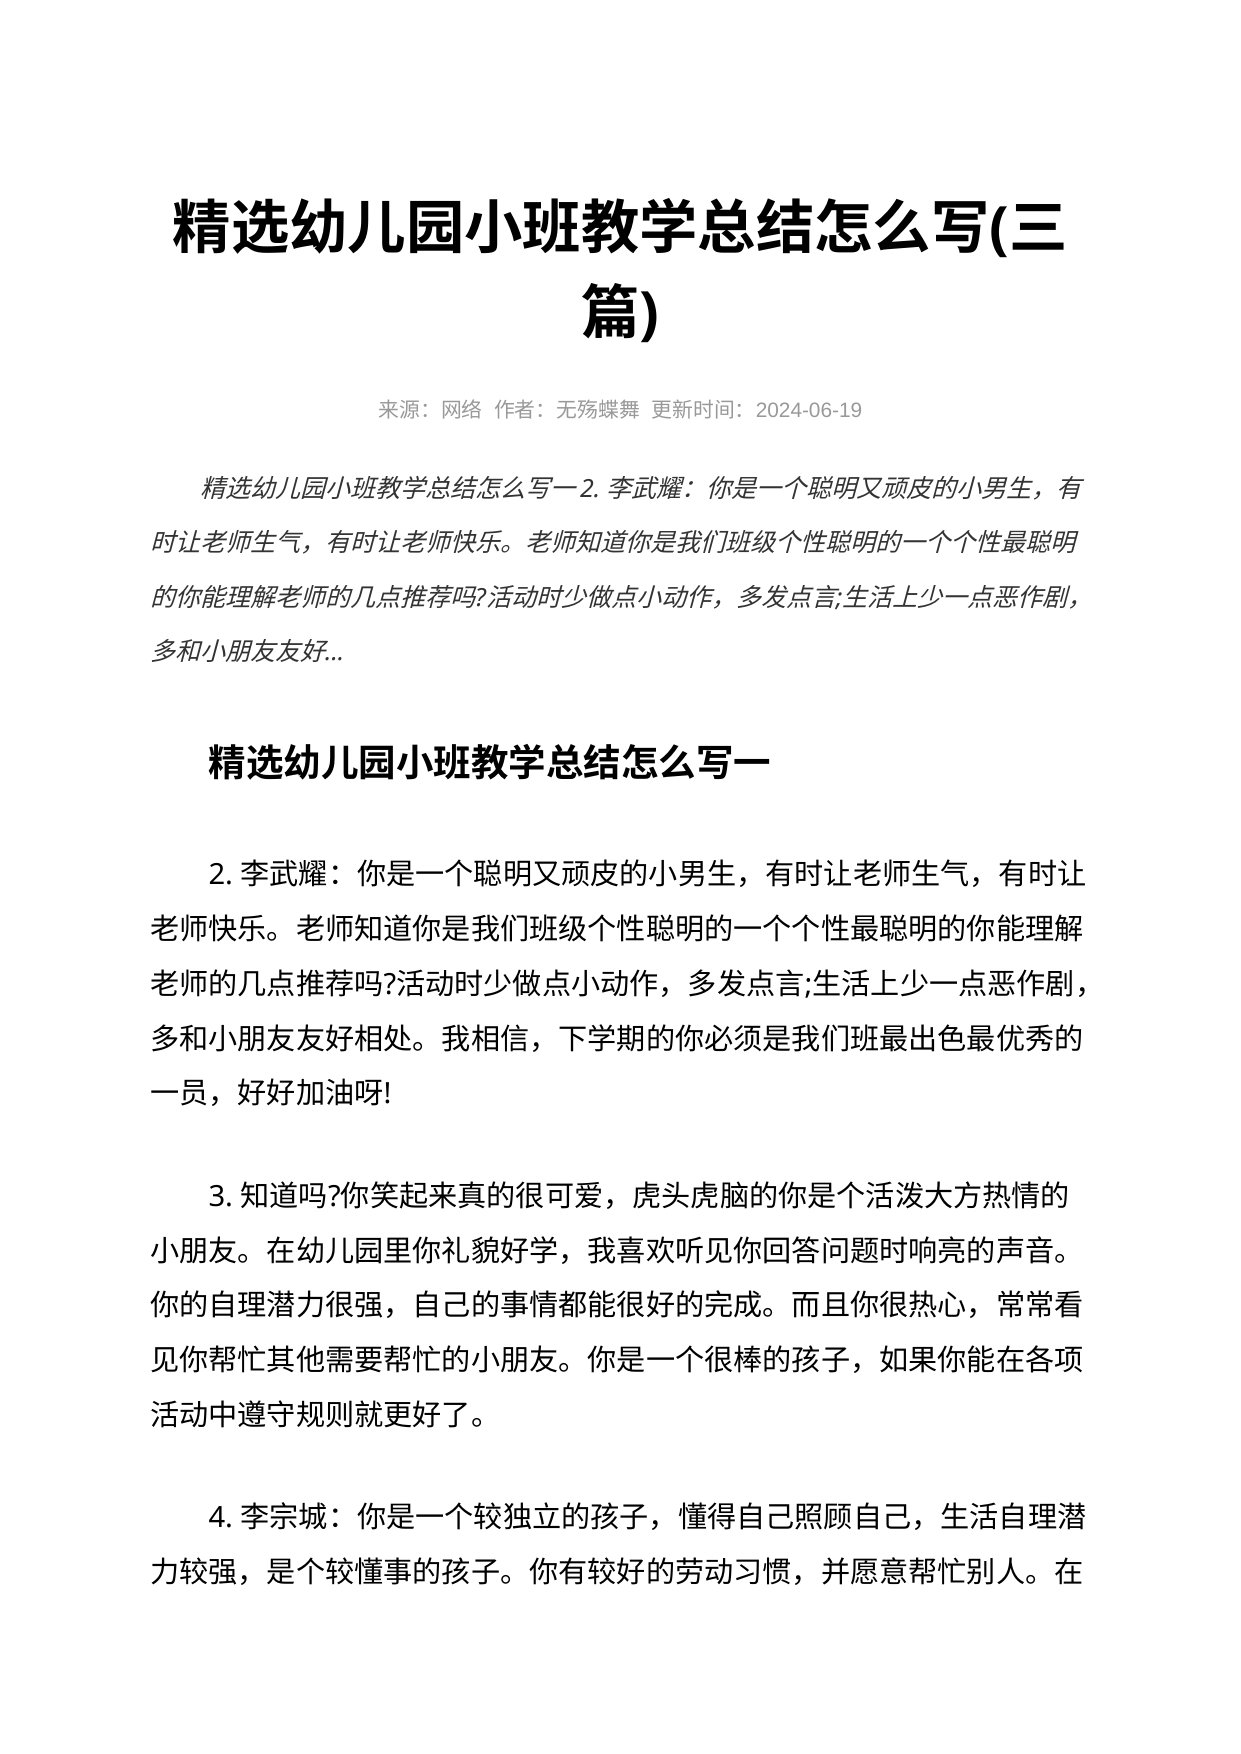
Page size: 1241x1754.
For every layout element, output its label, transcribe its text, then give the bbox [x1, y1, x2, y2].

text 来源：网络 作者：无殇蝶舞 更新时间：2024-06-19 [150, 398, 1090, 422]
text 精选幼儿园小班教学总结怎么写一 [150, 733, 1090, 787]
text 3. 知道吗?你笑起来真的很可爱，虎头虎脑的你是个活泼大方热情的小朋友。在幼儿园里你礼貌好学，我喜欢听见你回答问题时响亮的声音。你的自理潜力很强，自己的事情都能很好的完成。而且你很热心，常常看见你帮忙其他需要帮忙的小朋友。你是一个很棒的孩子，如果你能在各项活动中遵守规则就更好了。 [150, 1172, 1090, 1434]
subtitle 精选幼儿园小班教学总结怎么写(三篇) [150, 181, 1090, 351]
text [150, 1493, 1090, 1591]
text 2. 李武耀：你是一个聪明又顽皮的小男生，有时让老师生气，有时让老师快乐。老师知道你是我们班级个性聪明的一个个性最聪明的你能理解老师的几点推荐吗?活动时少做点小动作，多发点言;生活上少一点恶作剧，多和小朋友友好相处。我相信，下学期的你必须是我们班最出色最优秀的一员，好好加油呀! [150, 850, 1090, 1112]
text 精选幼儿园小班教学总结怎么写一2. 李武耀：你是一个聪明又顽皮的小男生，有时让老师生气，有时让老师快乐。老师知道你是我们班级个性聪明的一个个性最聪明的你能理解老师的几点推荐吗?活动时少做点小动作，多发点言;生活上少一点恶作剧，多和小朋友友好... [150, 468, 1090, 668]
